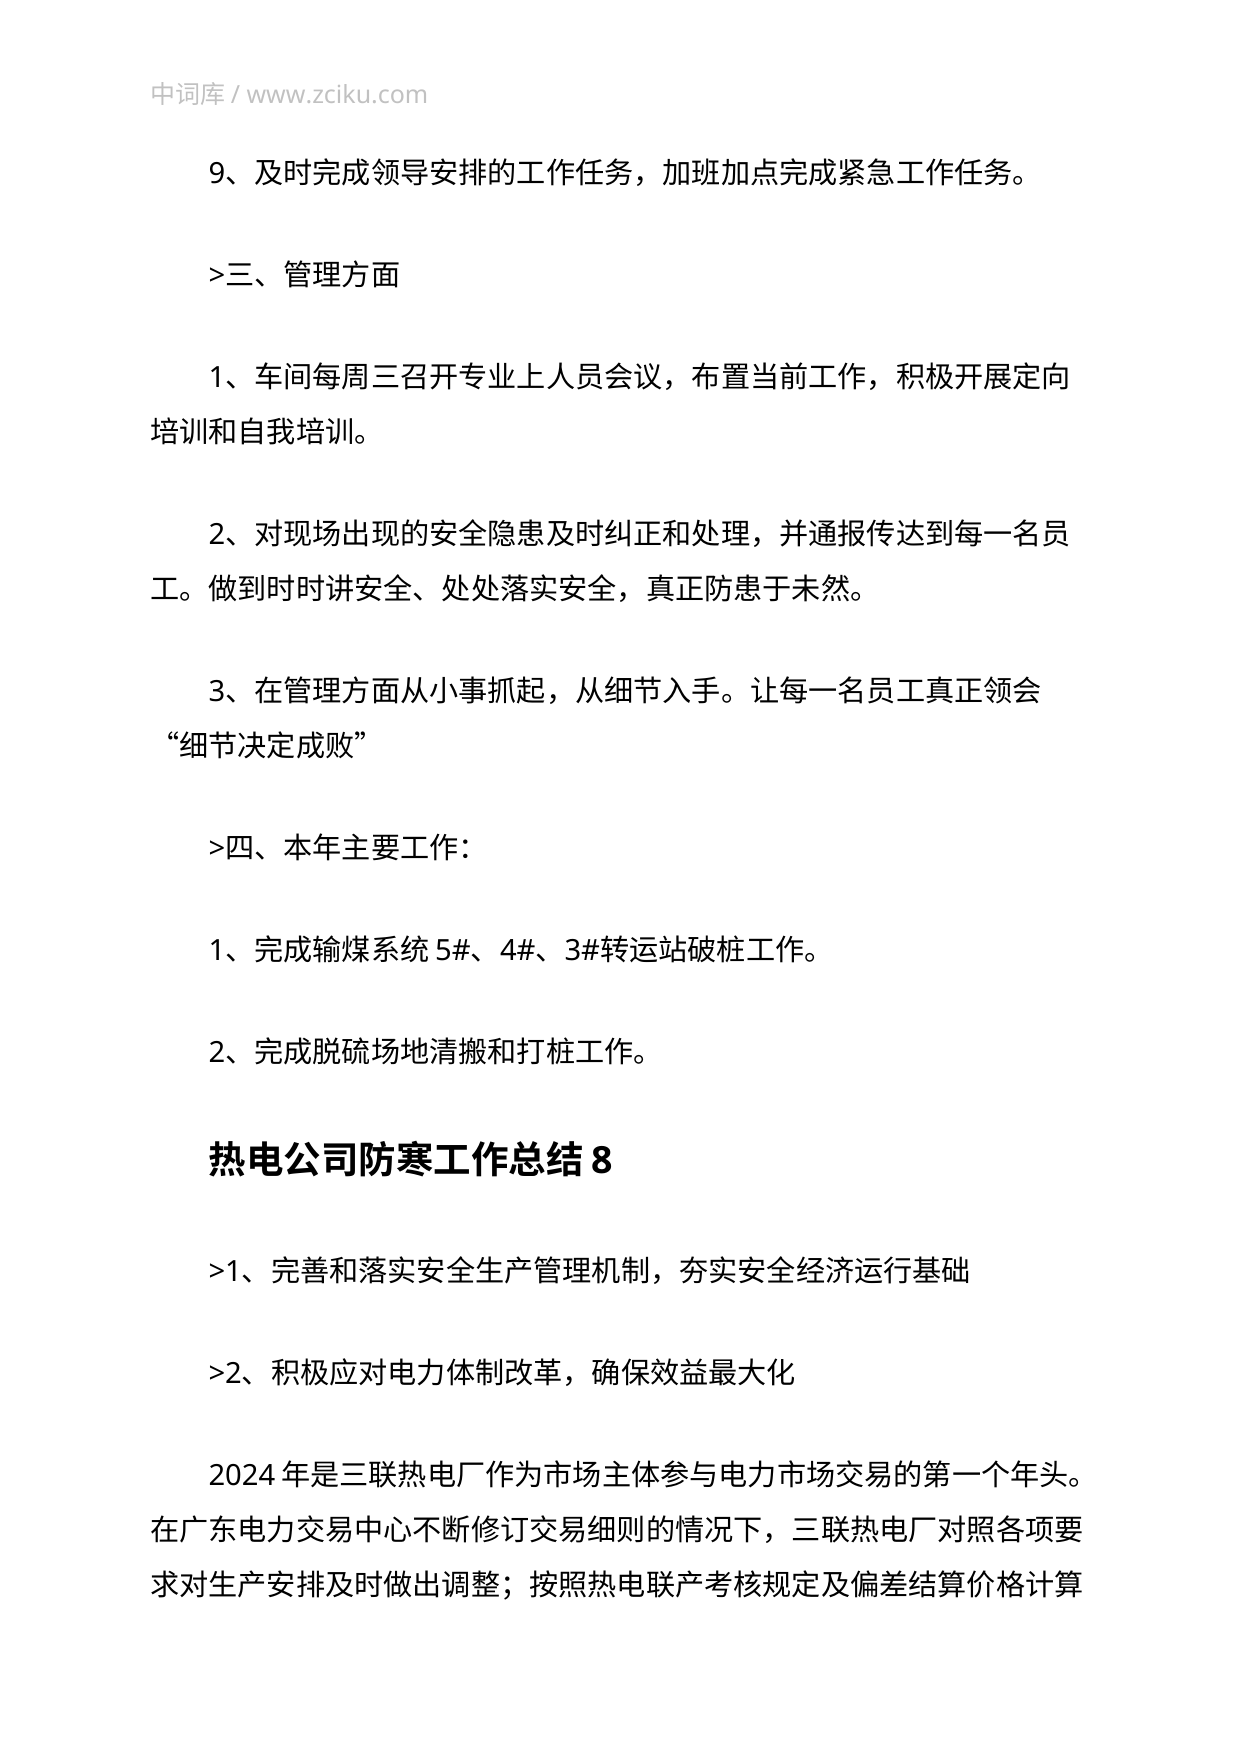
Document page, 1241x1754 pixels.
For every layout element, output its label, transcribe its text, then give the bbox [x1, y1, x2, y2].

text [150, 1452, 1090, 1604]
text 热电公司防寒工作总结8 [150, 1130, 1090, 1185]
text 3、在管理方面从小事抓起，从细节入手。让每一名员工真正领会“细节决定成败” [150, 667, 1090, 765]
text 9、及时完成领导安排的工作任务，加班加点完成紧急工作任务。 [150, 150, 1090, 192]
text >2、积极应对电力体制改革，确保效益最大化 [150, 1350, 1090, 1392]
text >1、完善和落实安全生产管理机制，夯实安全经济运行基础 [150, 1248, 1090, 1290]
text 1、车间每周三召开专业上人员会议，布置当前工作，积极开展定向培训和自我培训。 [150, 354, 1090, 451]
text 2、完成脱硫场地清搬和打桩工作。 [150, 1028, 1090, 1071]
text 1、完成输煤系统5#、4#、3#转运站破桩工作。 [150, 926, 1090, 969]
text >四、本年主要工作： [150, 824, 1090, 867]
text >三、管理方面 [150, 252, 1090, 294]
text 2、对现场出现的安全隐患及时纠正和处理，并通报传达到每一名员工。做到时时讲安全、处处落实安全，真正防患于未然。 [150, 511, 1090, 608]
